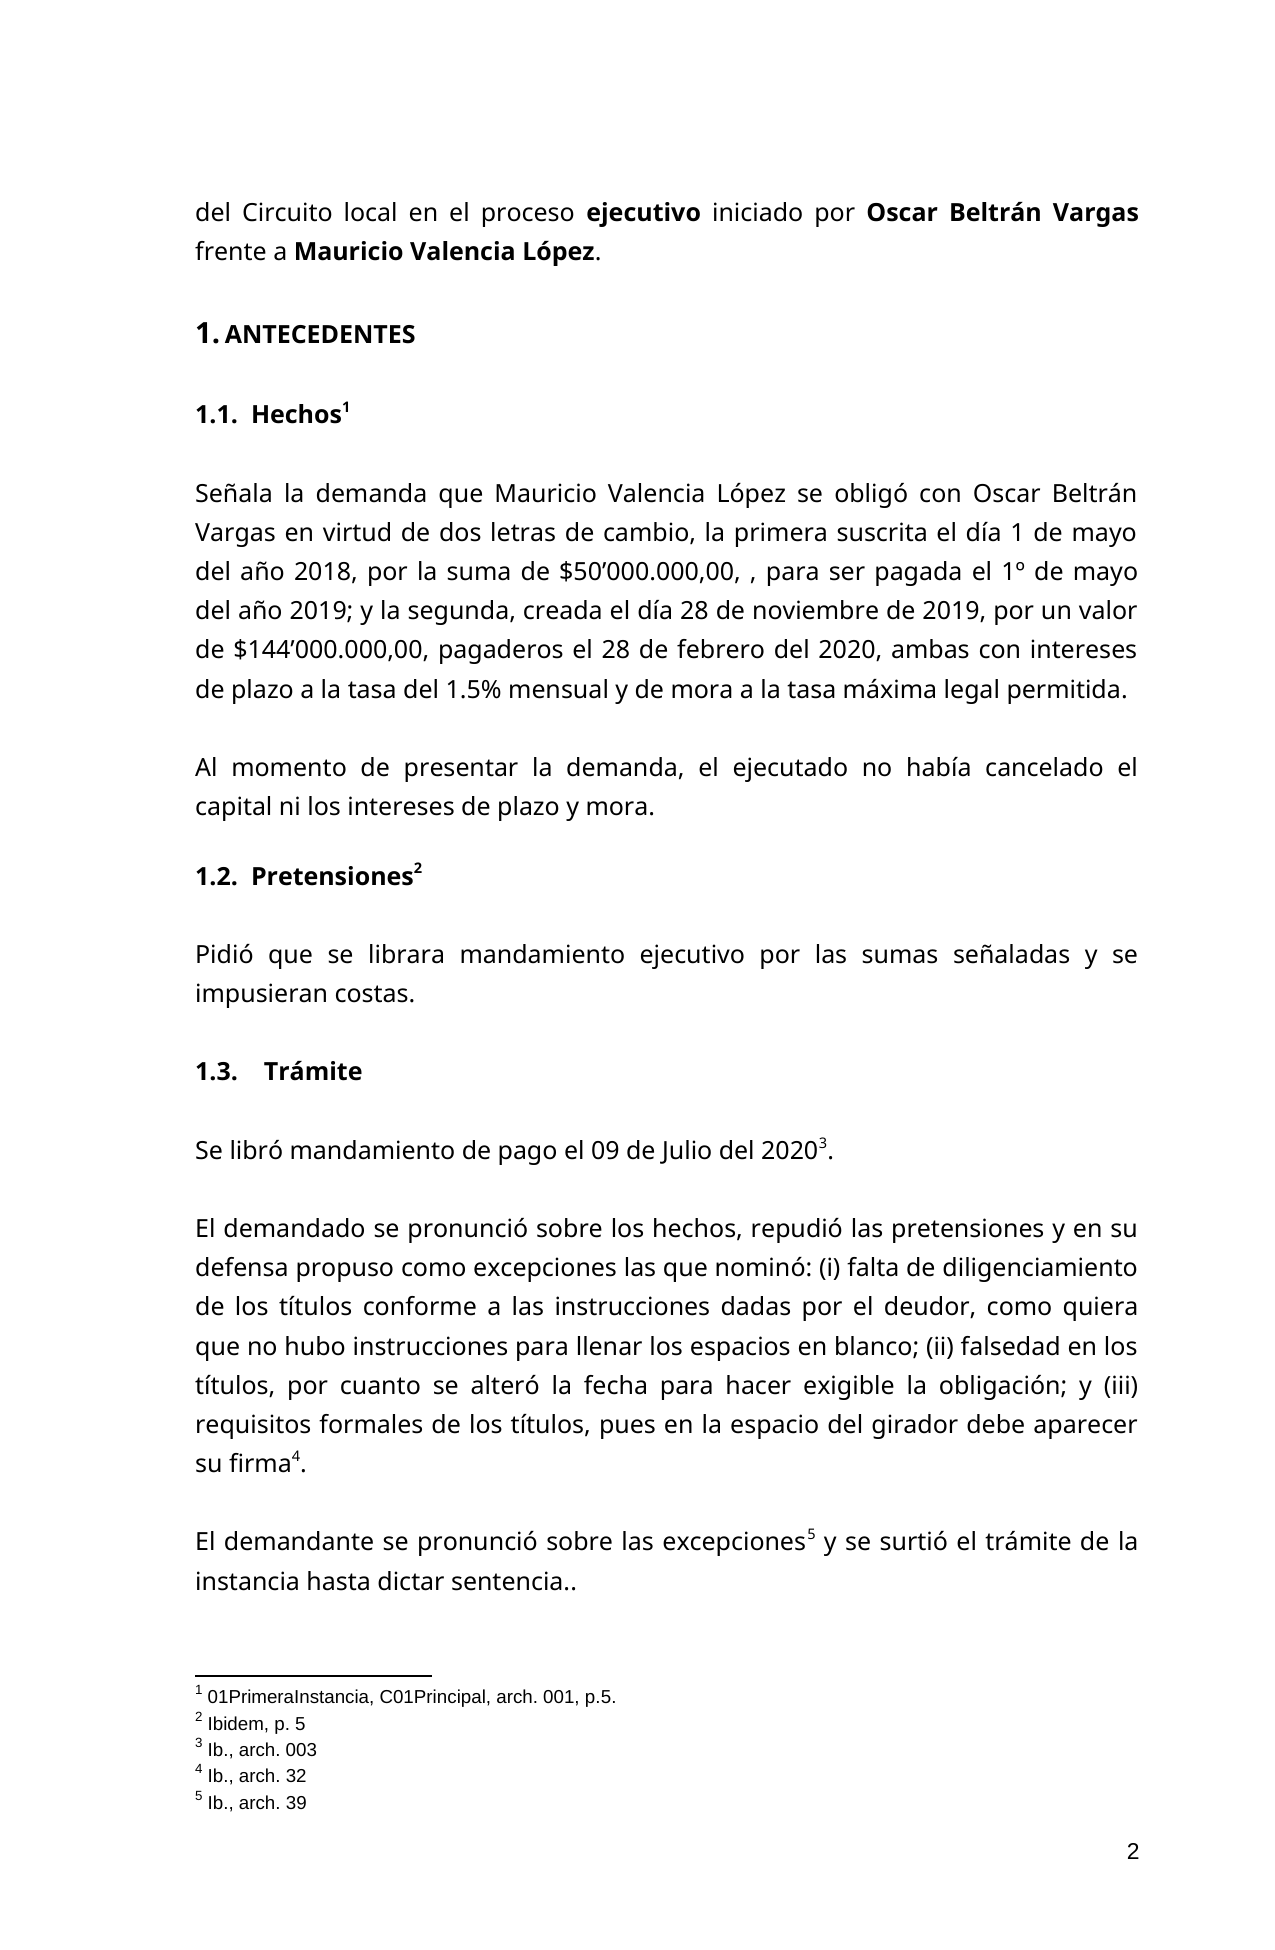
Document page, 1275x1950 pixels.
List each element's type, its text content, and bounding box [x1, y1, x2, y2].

text El demandado se pronunció sobre los hechos, repudió las pretensiones y en su defensa propuso como excepciones las que nominó: (i) falta de diligenciamiento de los títulos conforme a las instrucciones dadas por el deudor, como quiera que no hubo instrucciones para llenar los espacios en blanco; (ii) falsedad en los títulos, por cuanto se alteró la fecha para hacer exigible la obligación; y (iii) requisitos formales de los títulos, pues en la espacio del girador debe aparecer su firma. [195, 1211, 1139, 1480]
list ANTECEDENTES [195, 312, 1139, 352]
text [195, 195, 1139, 268]
text 1.1. Hechos [195, 397, 1139, 431]
text Señala la demanda que Mauricio Valencia López se obligó con Oscar Beltrán Vargas en virtud de dos letras de cambio, la primera suscrita el día 1 de mayo del año 2018, por la suma de $50’000.000,00, , para ser pagada el 1º de mayo del año 2019; y la segunda, creada el día 28 de noviembre de 2019, por un valor de $144’000.000,00, pagaderos el 28 de febrero del 2020, ambas con intereses de plazo a la tasa del 1.5% mensual y de mora a la tasa máxima legal permitida. [195, 476, 1139, 705]
text 1.2. Pretensiones [195, 858, 1139, 892]
text Al momento de presentar la demanda, el ejecutado no había cancelado el capital ni los intereses de plazo y mora. [195, 750, 1139, 823]
text Pidió que se librara mandamiento ejecutivo por las sumas señaladas y se impusieran costas. [195, 937, 1139, 1010]
text El demandante se pronunció sobre las excepciones y se surtió el trámite de la instancia hasta dictar sentencia.. [195, 1524, 1139, 1597]
text Se libró mandamiento de pago el 09 de Julio del 2020. [195, 1132, 1139, 1166]
text 1.3. Trámite [195, 1054, 1139, 1088]
